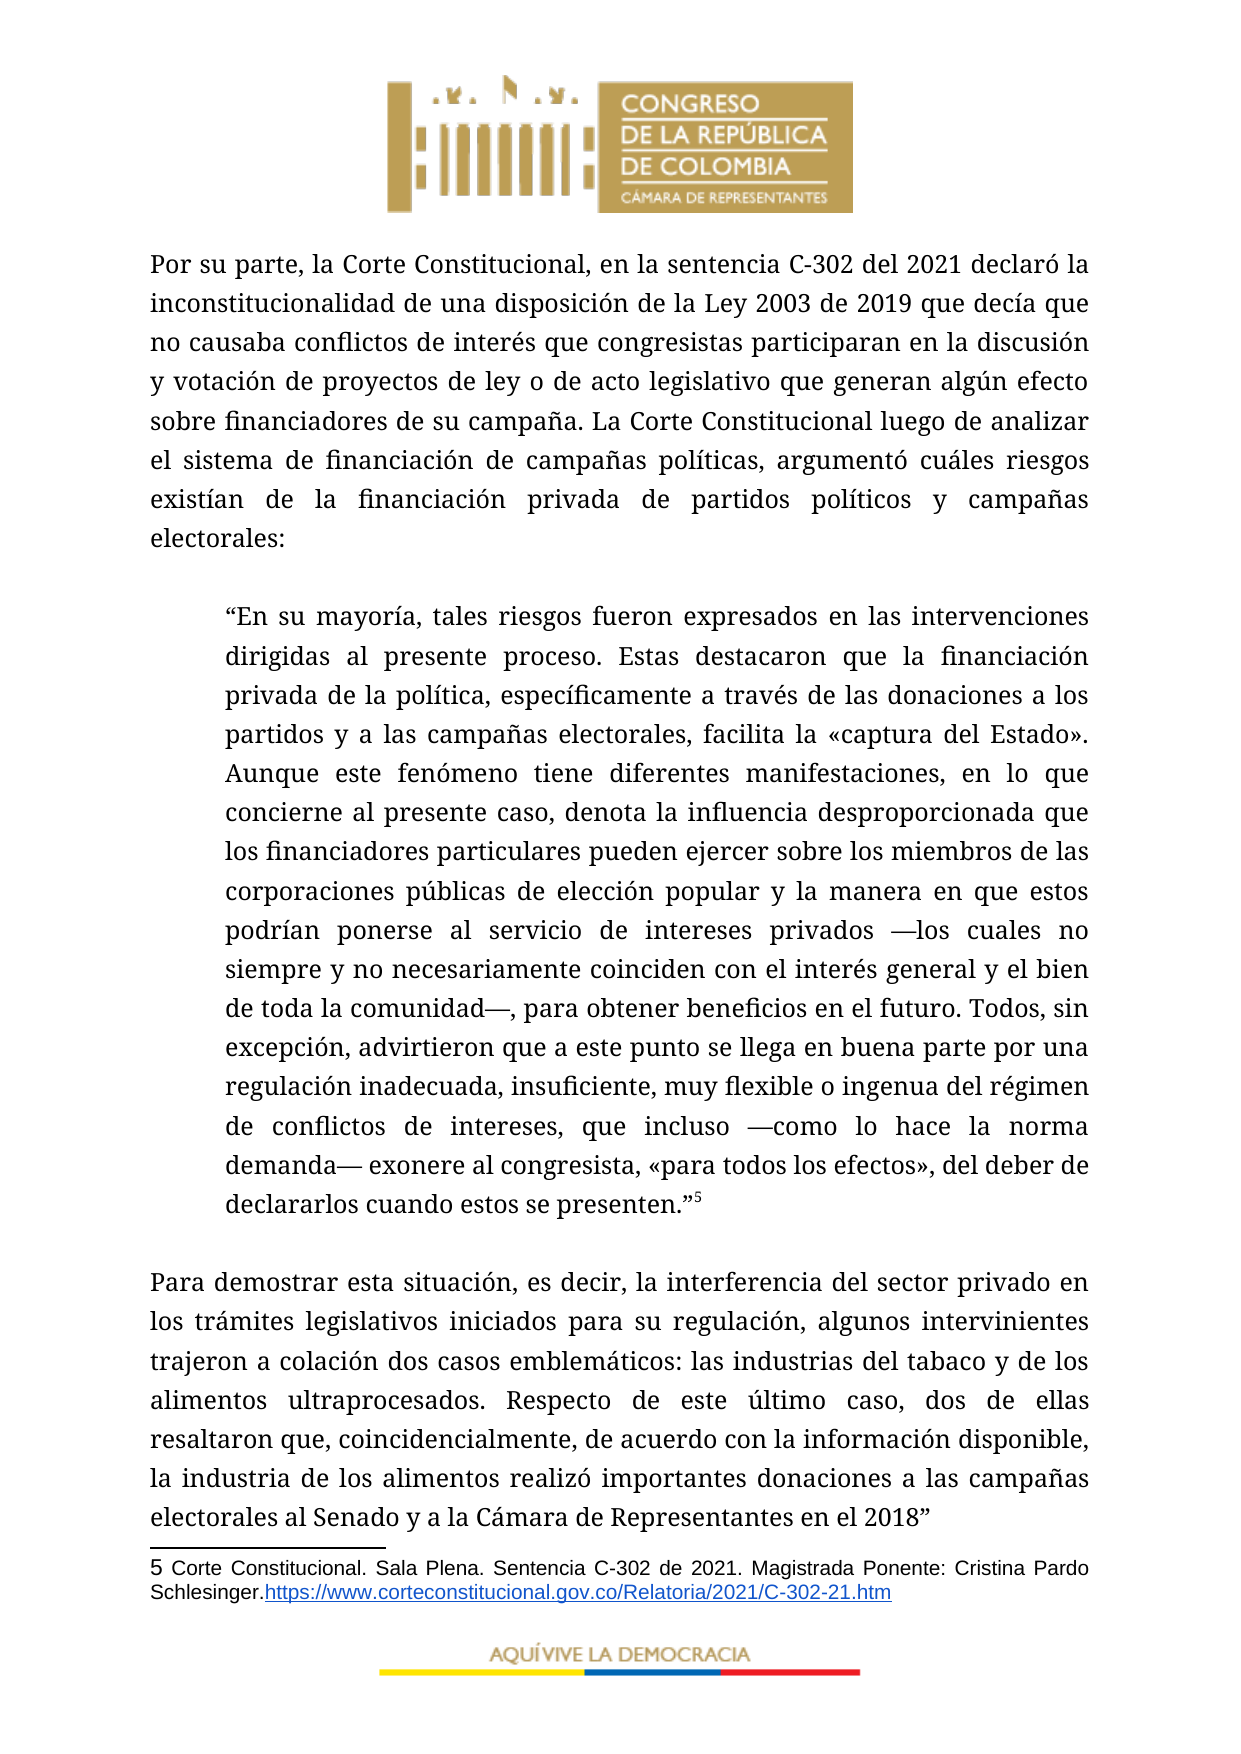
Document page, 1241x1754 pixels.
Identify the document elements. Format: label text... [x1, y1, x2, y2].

text Por su parte, la Corte Constitucional, en la sentencia C-302 del 2021 declaró la inconstitucionalidad de una disposición de la Ley 2003 de 2019 que decía que no causaba conflictos de interés que congresistas participaran en la discusión y votación de proyectos de ley o de acto legislativo que generan algún efecto sobre financiadores de su campaña. La Corte Constitucional luego de analizar el sistema de financiación de campañas políticas, argumentó cuáles riesgos existían de la financiación privada de partidos políticos y campañas electorales: [150, 247, 1090, 555]
text “En su mayoría, tales riesgos fueron expresados en las intervenciones dirigidas al presente proceso. Estas destacaron que la financiación privada de la política, específicamente a través de las donaciones a los partidos y a las campañas electorales, facilita la «captura del Estado». Aunque este fenómeno tiene diferentes manifestaciones, en lo que concierne al presente caso, denota la influencia desproporcionada que los financiadores particulares pueden ejercer sobre los miembros de las corporaciones públicas de elección popular y la manera en que estos podrían ponerse al servicio de intereses privados —los cuales no siempre y no necesariamente coinciden con el interés general y el bien de toda la comunidad—, para obtener beneficios en el futuro. Todos, sin excepción, advirtieron que a este punto se llega en buena parte por una regulación inadecuada, insuficiente, muy flexible o ingenua del régimen de conflictos de intereses, que incluso —como lo hace la norma demanda— exonere al congresista, «para todos los efectos», del deber de declararlos cuando estos se presenten.” [225, 599, 1090, 1221]
text Para demostrar esta situación, es decir, la interferencia del sector privado en los trámites legislativos iniciados para su regulación, algunos intervinientes trajeron a colación dos casos emblemáticos: las industrias del tabaco y de los alimentos ultraprocesados. Respecto de este último caso, dos de ellas resaltaron que, coincidencialmente, de acuerdo con la información disponible, la industria de los alimentos realizó importantes donaciones a las campañas electorales al Senado y a la Cámara de Representantes en el 2018” [150, 1265, 1090, 1534]
picture [387, 75, 853, 213]
picture [364, 1635, 876, 1679]
